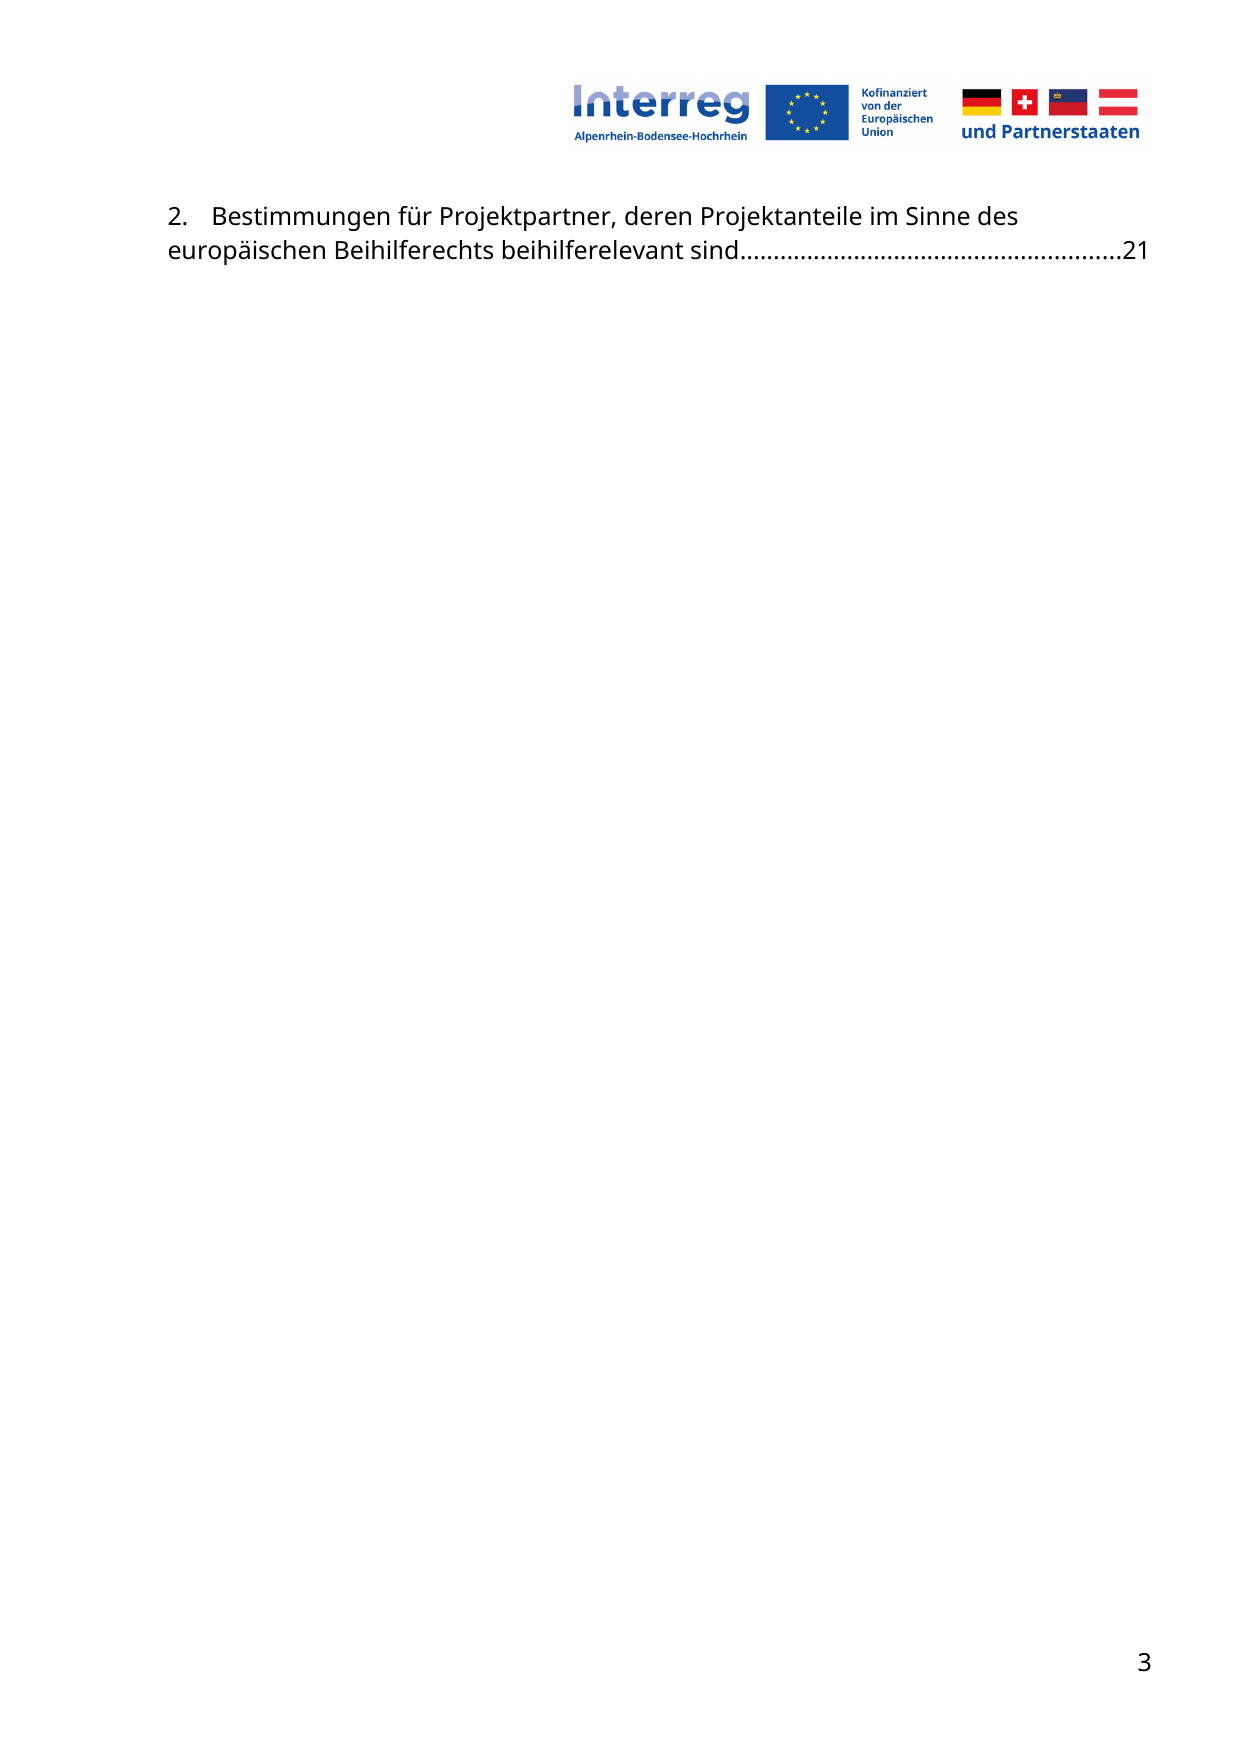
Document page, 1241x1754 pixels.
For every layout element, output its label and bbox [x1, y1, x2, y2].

picture [566, 76, 1152, 149]
